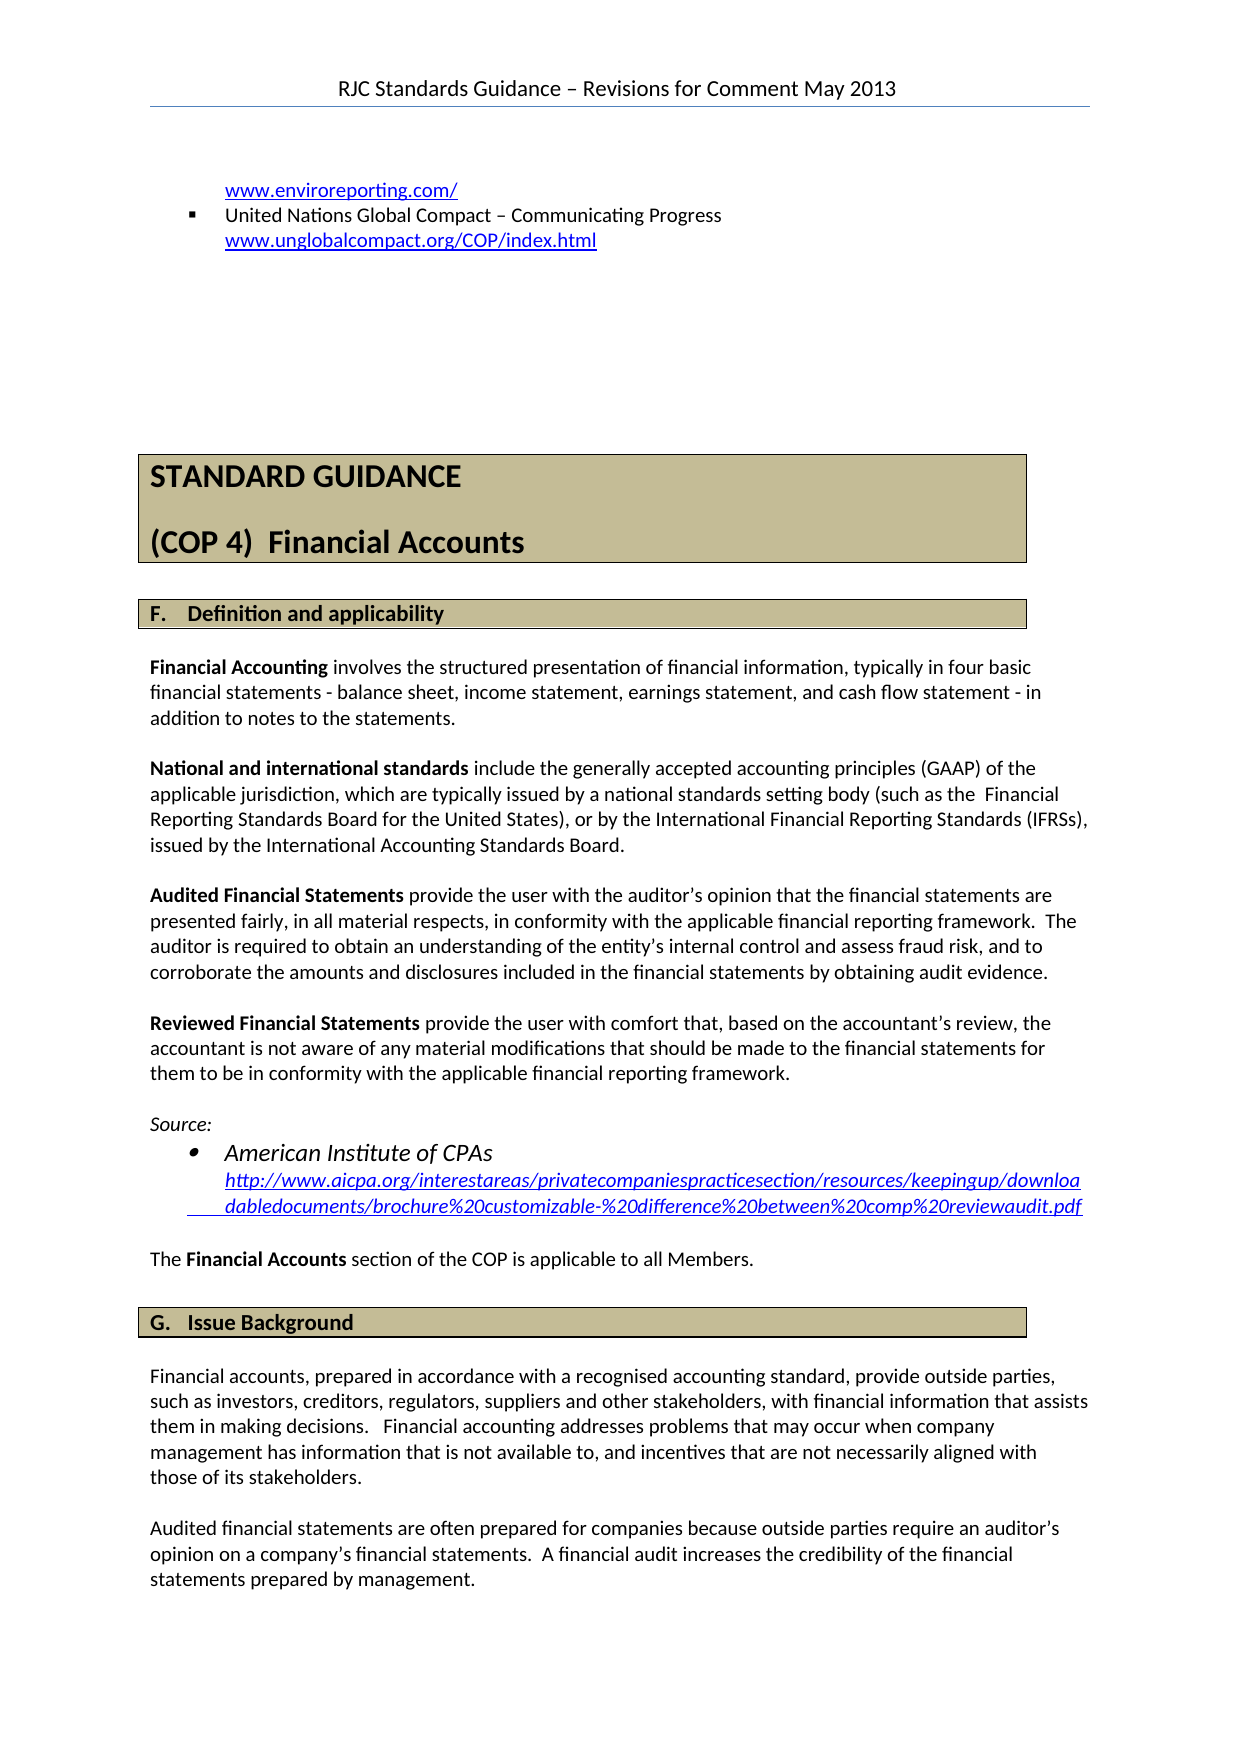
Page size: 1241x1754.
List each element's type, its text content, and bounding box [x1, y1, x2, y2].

text Audited Financial Statements provide the user with the auditor’s opinion that the financial statements are presented fairly, in all material respects, in conformity with the applicable financial reporting framework. The auditor is required to obtain an understanding of the entity’s internal control and assess fraud risk, and to corroborate the amounts and disclosures included in the financial statements by obtaining audit evidence. [150, 883, 1090, 984]
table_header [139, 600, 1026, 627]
text Audited financial statements are often prepared for companies because outside parties require an auditor’s opinion on a company’s financial statements. A financial audit increases the credibility of the financial statements prepared by management. [150, 1515, 1090, 1592]
list United Nations Global Compact – Communicating Progress [187, 202, 1090, 228]
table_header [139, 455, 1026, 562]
text Source: [150, 1111, 1090, 1137]
text Financial Accounting involves the structured presentation of financial information, typically in four basic financial statements - balance sheet, income statement, earnings statement, and cash flow statement - in addition to notes to the statements. [150, 654, 1090, 730]
text Reviewed Financial Statements provide the user with comfort that, based on the accountant’s review, the accountant is not aware of any material modifications that should be made to the financial statements for them to be in conformity with the applicable financial reporting framework. [150, 1010, 1090, 1086]
text http://www.aicpa.org/interestareas/privatecompaniespracticesection/resources/keepingup/downloa dabledocuments/brochure%20customizable-%20difference%20between%20comp%20reviewaudit.pdf [187, 1167, 1090, 1218]
text Financial accounts, prepared in accordance with a recognised accounting standard, provide outside parties, such as investors, creditors, regulators, suppliers and other stakeholders, with financial information that assists them in making decisions. Financial accounting addresses problems that may occur when company management has information that is not available to, and incentives that are not necessarily aligned with those of its stakeholders. [150, 1363, 1090, 1490]
text www.enviroreporting.com/ [225, 177, 1090, 202]
text National and international standards include the generally accepted accounting principles (GAAP) of the applicable jurisdiction, which are typically issued by a national standards setting body (such as the Financial Reporting Standards Board for the United States), or by the International Financial Reporting Standards (IFRSs), issued by the International Accounting Standards Board. [150, 756, 1090, 857]
list American Institute of CPAs [187, 1137, 1090, 1167]
text The Financial Accounts section of the COP is applicable to all Members. [150, 1246, 1090, 1272]
text www.unglobalcompact.org/COP/index.html [225, 228, 1090, 253]
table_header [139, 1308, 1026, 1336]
